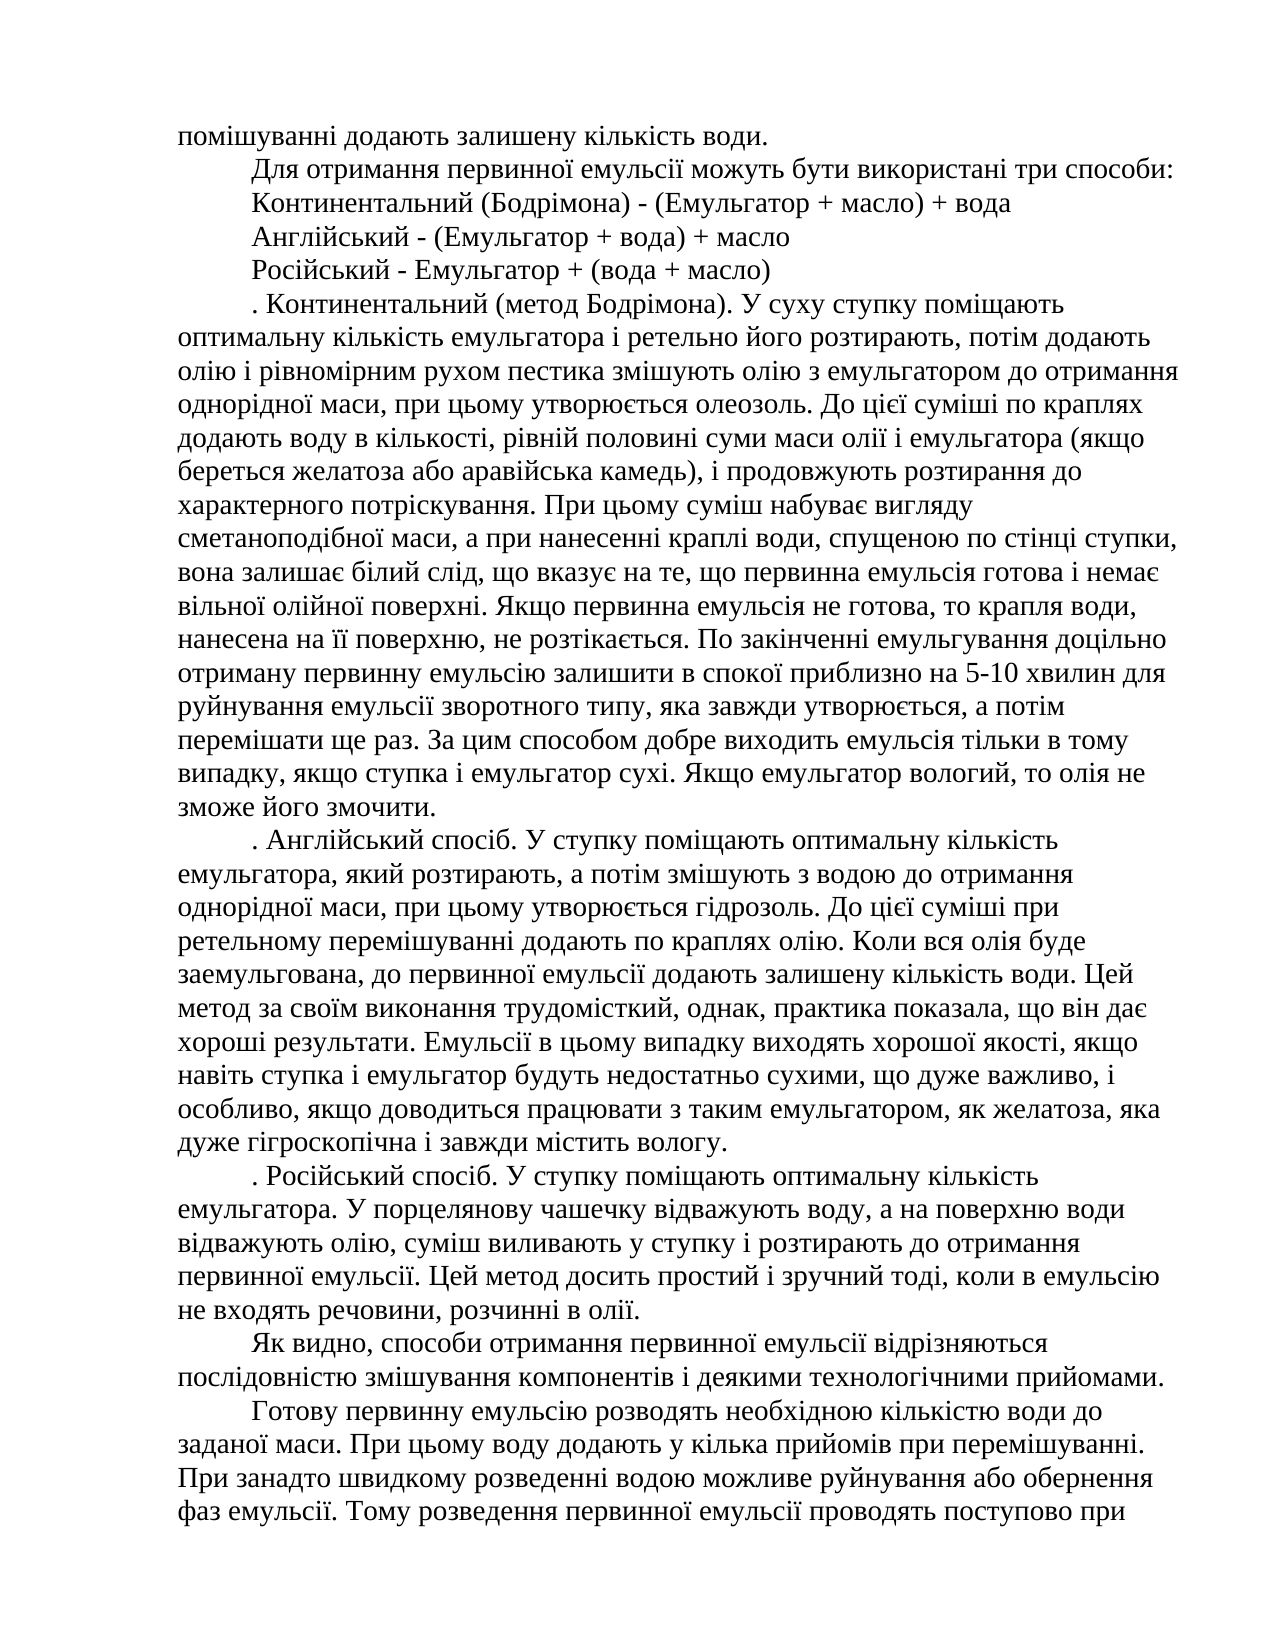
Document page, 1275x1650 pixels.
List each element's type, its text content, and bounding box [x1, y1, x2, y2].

text . Англійський спосіб. У ступку поміщають оптимальну кількість емульгатора, який розтирають, а потім змішують з водою до отримання однорідної маси, при цьому утворюється гідрозоль. До цієї суміші при ретельному перемішуванні додають по краплях олію. Коли вся олія буде заемульгована, до первинної емульсії додають залишену кількість води. Цей метод за своїм виконання трудомісткий, однак, практика показала, що він дає хороші результати. Емульсії в цьому випадку виходять хорошої якості, якщо навіть ступка і емульгатор будуть недостатньо сухими, що дуже важливо, і особливо, якщо доводиться працювати з таким емульгатором, як желатоза, яка дуже гігроскопічна і завжди містить вологу. [177, 822, 1186, 1158]
text . Континентальний (метод Бодрімона). У суху ступку поміщають оптимальну кількість емульгатора і ретельно його розтирають, потім додають олію і рівномірним рухом пестика змішують олію з емульгатором до отримання однорідної маси, при цьому утворюється олеозоль. До цієї суміші по краплях додають воду в кількості, рівній половині суми маси олії і емульгатора (якщо береться желатоза або аравійська камедь), і продовжують розтирання до характерного потріскування. При цьому суміш набуває вигляду сметаноподібної маси, а при нанесенні краплі води, спущеною по стінці ступки, вона залишає білий слід, що вказує на те, що первинна емульсія готова і немає вільної олійної поверхні. Якщо первинна емульсія не готова, то крапля води, нанесена на її поверхню, не розтікається. По закінченні емульгування доцільно отриману первинну емульсію залишити в спокої приблизно на 5-10 хвилин для руйнування емульсії зворотного типу, яка завжди утворюється, а потім перемішати ще раз. За цим способом добре виходить емульсія тільки в тому випадку, якщо ступка і емульгатор сухі. Якщо емульгатор вологий, то олія не зможе його змочити. [177, 286, 1186, 822]
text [177, 118, 1186, 152]
text Континентальний (Бодрімона) - (Емульгатор + масло) + вода [177, 185, 1186, 219]
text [177, 1393, 1186, 1527]
text Для отримання первинної емульсії можуть бути використані три способи: [177, 152, 1186, 185]
text Російський - Емульгатор + (вода + масло) [177, 252, 1186, 286]
text Англійський - (Емульгатор + вода) + масло [177, 219, 1186, 252]
text . Російський спосіб. У ступку поміщають оптимальну кількість емульгатора. У порцелянову чашечку відважують воду, а на поверхню води відважують олію, суміш виливають у ступку і розтирають до отримання первинної емульсії. Цей метод досить простий і зручний тоді, коли в емульсію не входять речовини, розчинні в олії. [177, 1158, 1186, 1326]
text Як видно, способи отримання первинної емульсії відрізняються послідовністю змішування компонентів і деякими технологічними прийомами. [177, 1326, 1186, 1393]
